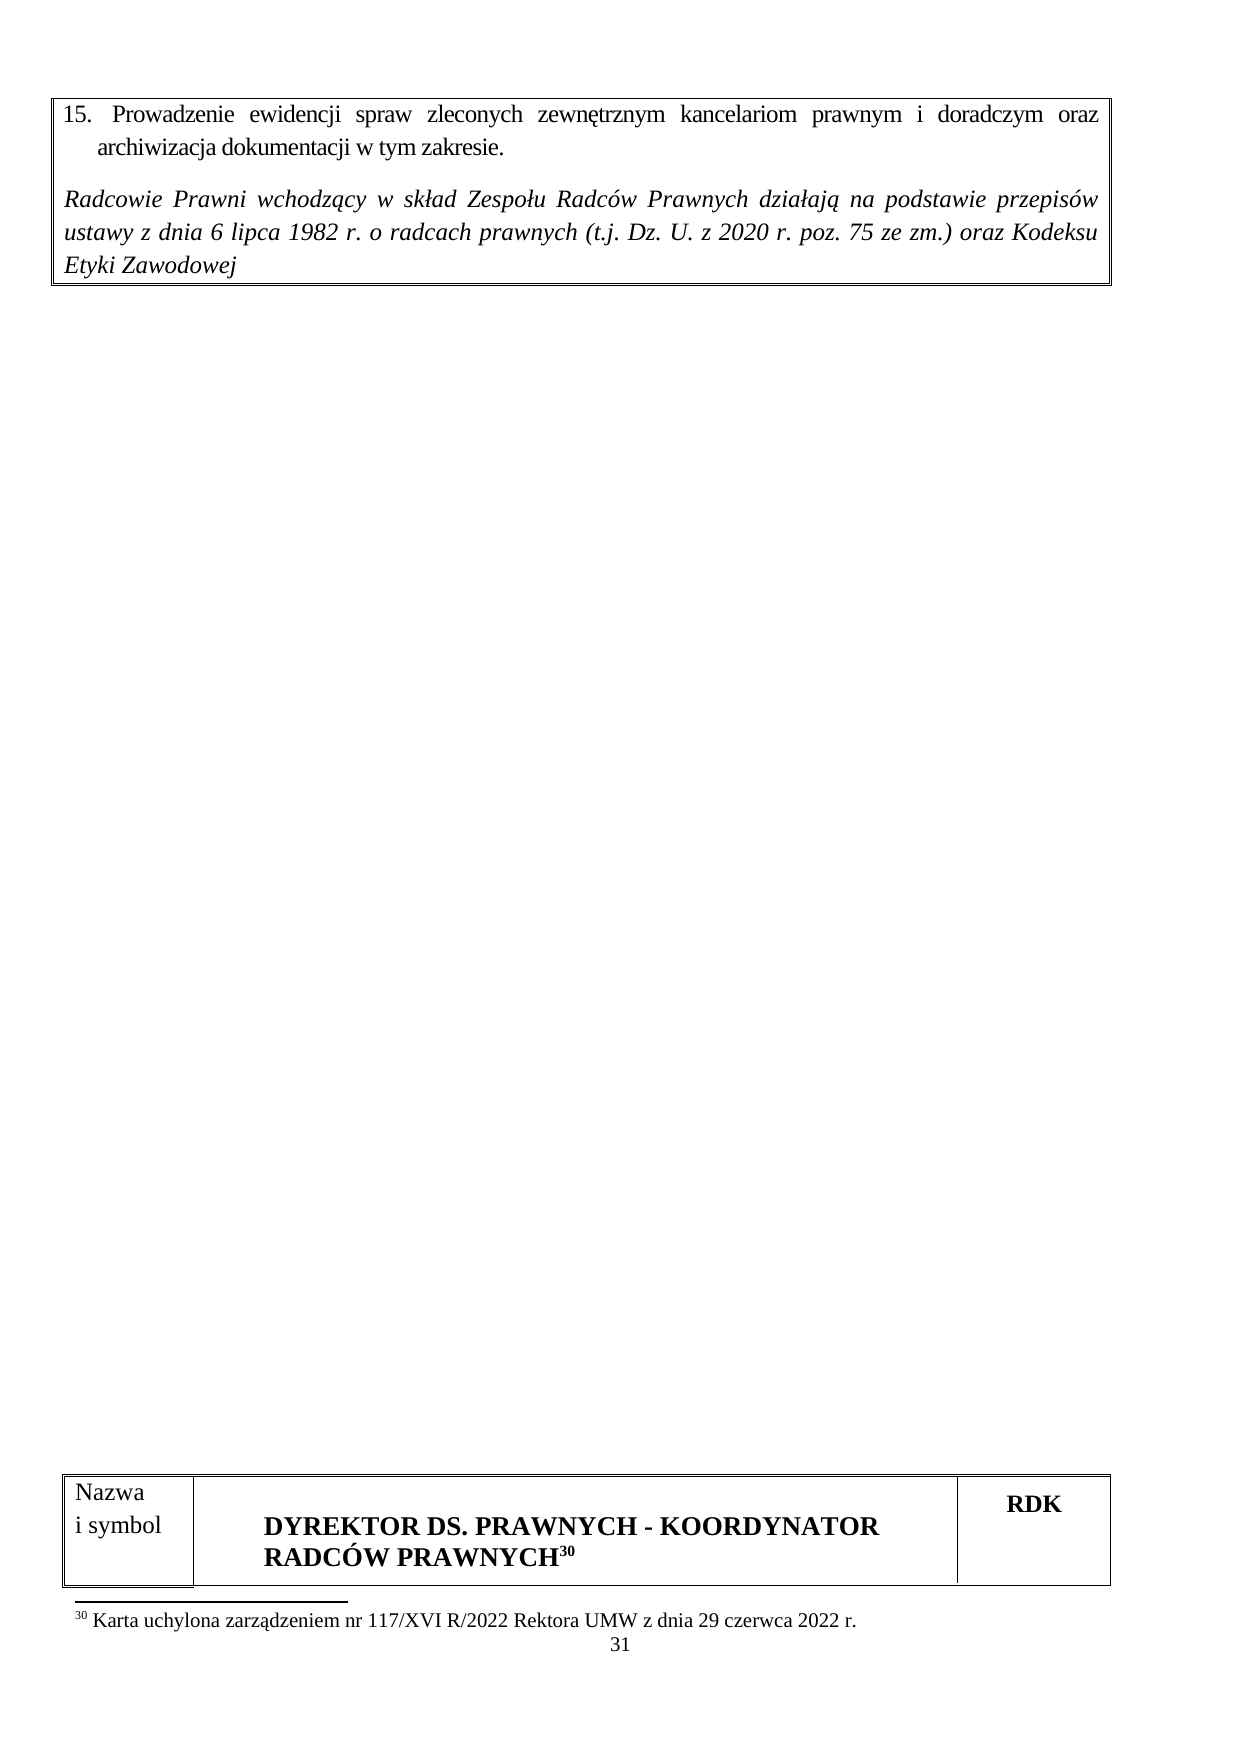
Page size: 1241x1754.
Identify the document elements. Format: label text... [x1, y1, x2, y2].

table_header Nazwa i symbol [65, 1477, 193, 1585]
table_header DYREKTOR DS. PRAWNYCH - KOORDYNATOR RADCÓW PRAWNYCH [194, 1477, 958, 1585]
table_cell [54, 99, 1109, 283]
table_header RDK [958, 1477, 1110, 1585]
